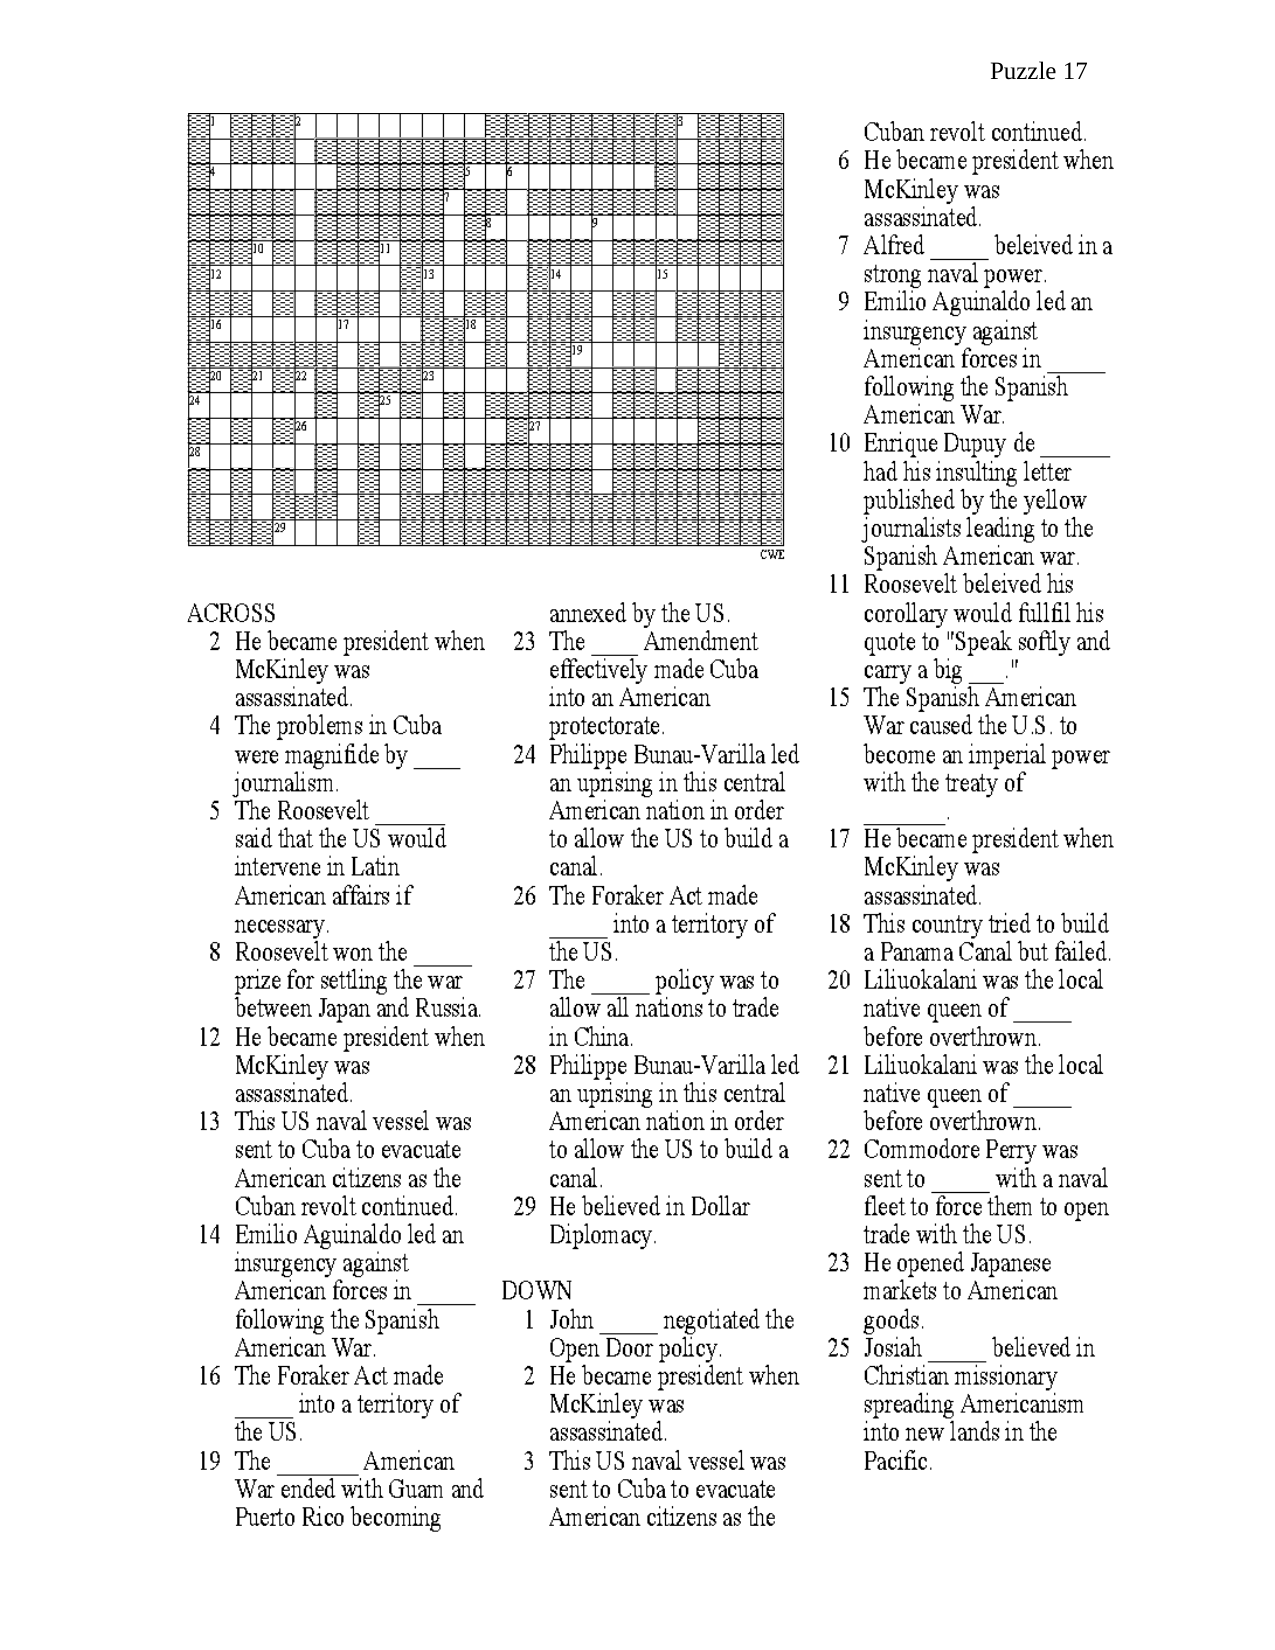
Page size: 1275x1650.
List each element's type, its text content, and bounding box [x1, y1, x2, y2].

text Puzzle 17 [187, 56, 1087, 85]
picture [187, 113, 1143, 1540]
